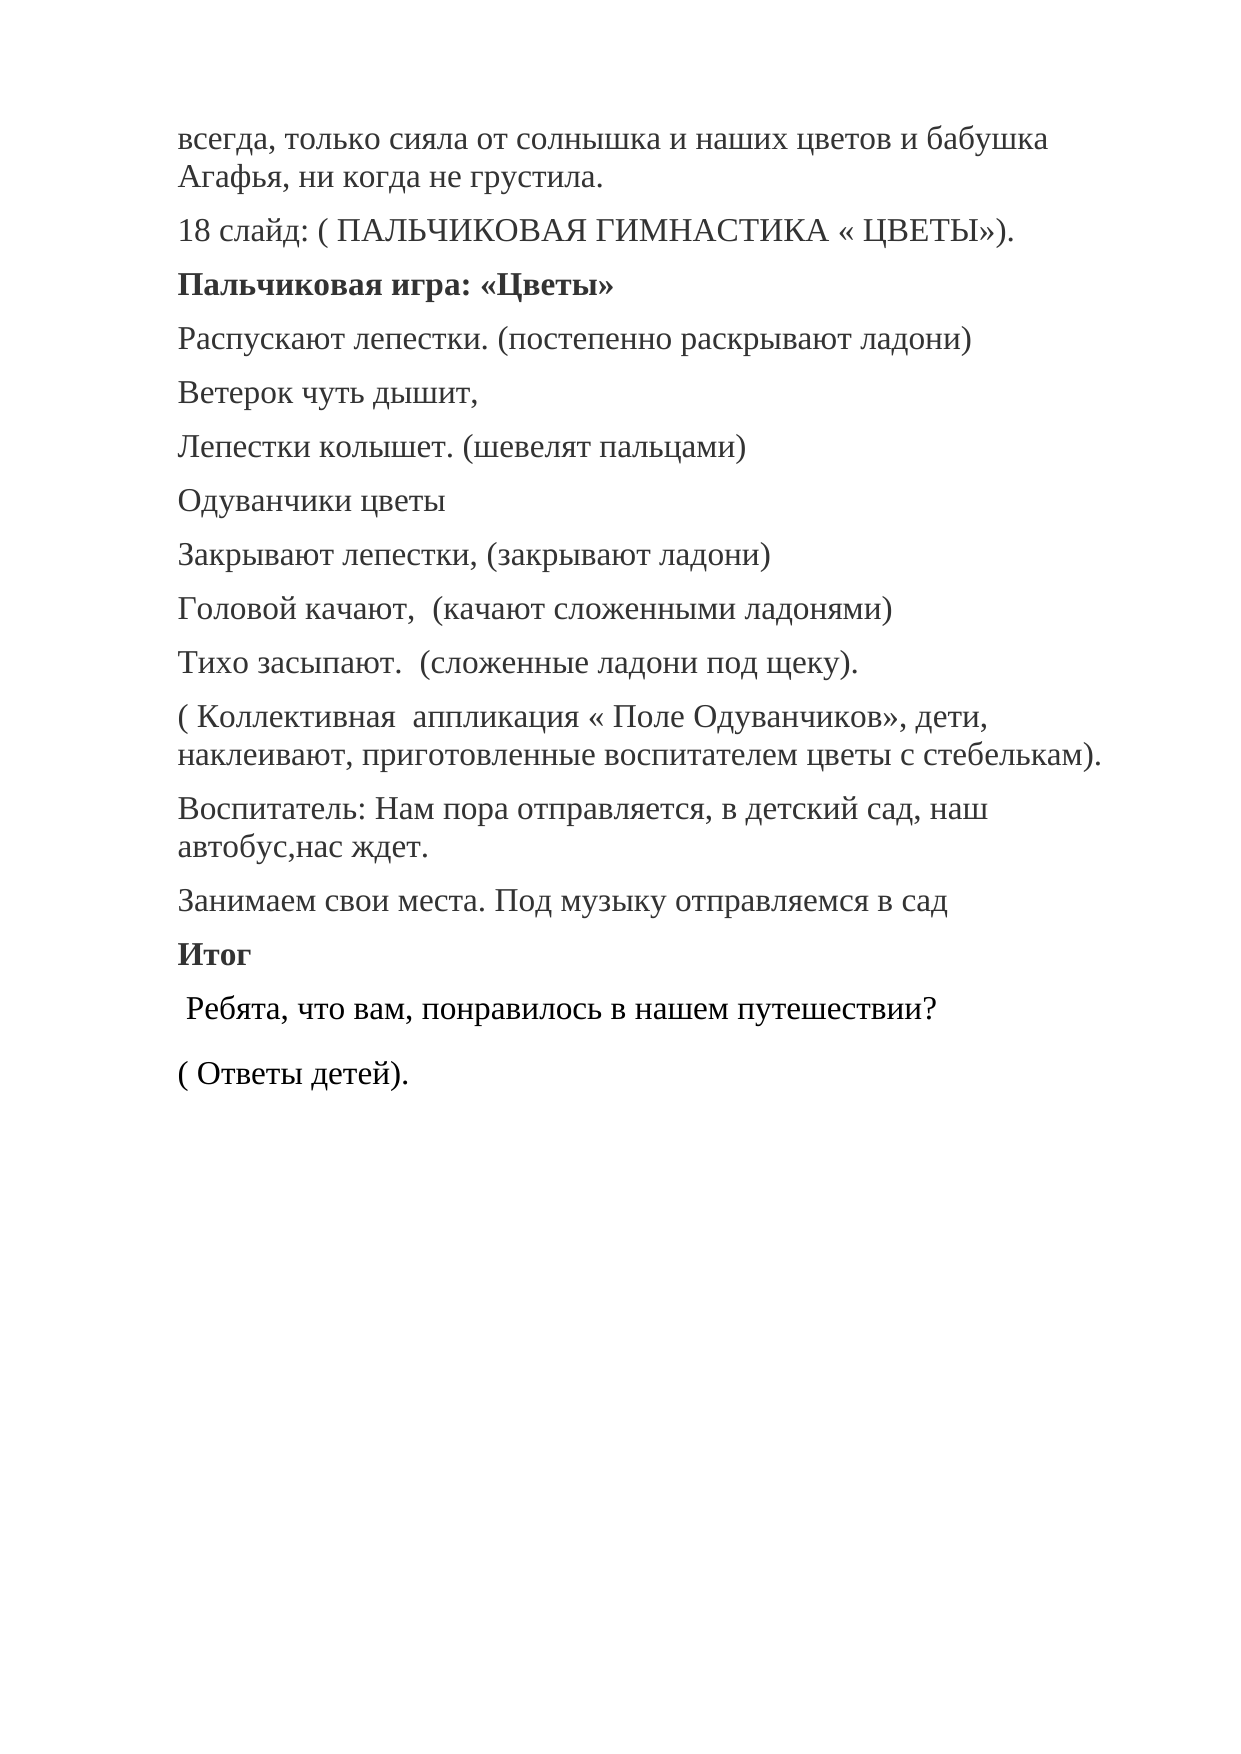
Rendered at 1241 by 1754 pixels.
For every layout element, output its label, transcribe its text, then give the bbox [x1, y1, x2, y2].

text Ребята, что вам, понравилось в нашем путешествии? [177, 988, 1152, 1027]
text Ветерок чуть дышит, [177, 372, 1152, 411]
text 18 слайд: ( ПАЛЬЧИКОВАЯ ГИМНАСТИКА « ЦВЕТЫ»). [177, 210, 1152, 249]
text Итог [177, 934, 1152, 973]
text Закрывают лепестки, (закрывают ладони) [177, 534, 1152, 572]
text Воспитатель: Нам пора отправляется, в детский сад, наш автобус,нас ждет. [177, 788, 1152, 865]
text Занимаем свои места. Под музыку отправляемся в сад [177, 881, 1152, 919]
text Лепестки колышет. (шевелят пальцами) [177, 426, 1152, 464]
text ( Коллективная аппликация « Поле Одуванчиков», дети, наклеивают, приготовленные воспитателем цветы с стебелькам). [177, 696, 1152, 773]
text Одуванчики цветы [177, 480, 1152, 518]
text Пальчиковая игра: «Цветы» [177, 264, 1152, 303]
text Головой качают, (качают сложенными ладонями) [177, 588, 1152, 626]
text Тихо засыпают. (сложенные ладони под щеку). [177, 642, 1152, 680]
text Распускают лепестки. (постепенно раскрывают ладони) [177, 318, 1152, 357]
text ( Ответы детей). [177, 1053, 1152, 1092]
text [177, 118, 1152, 195]
